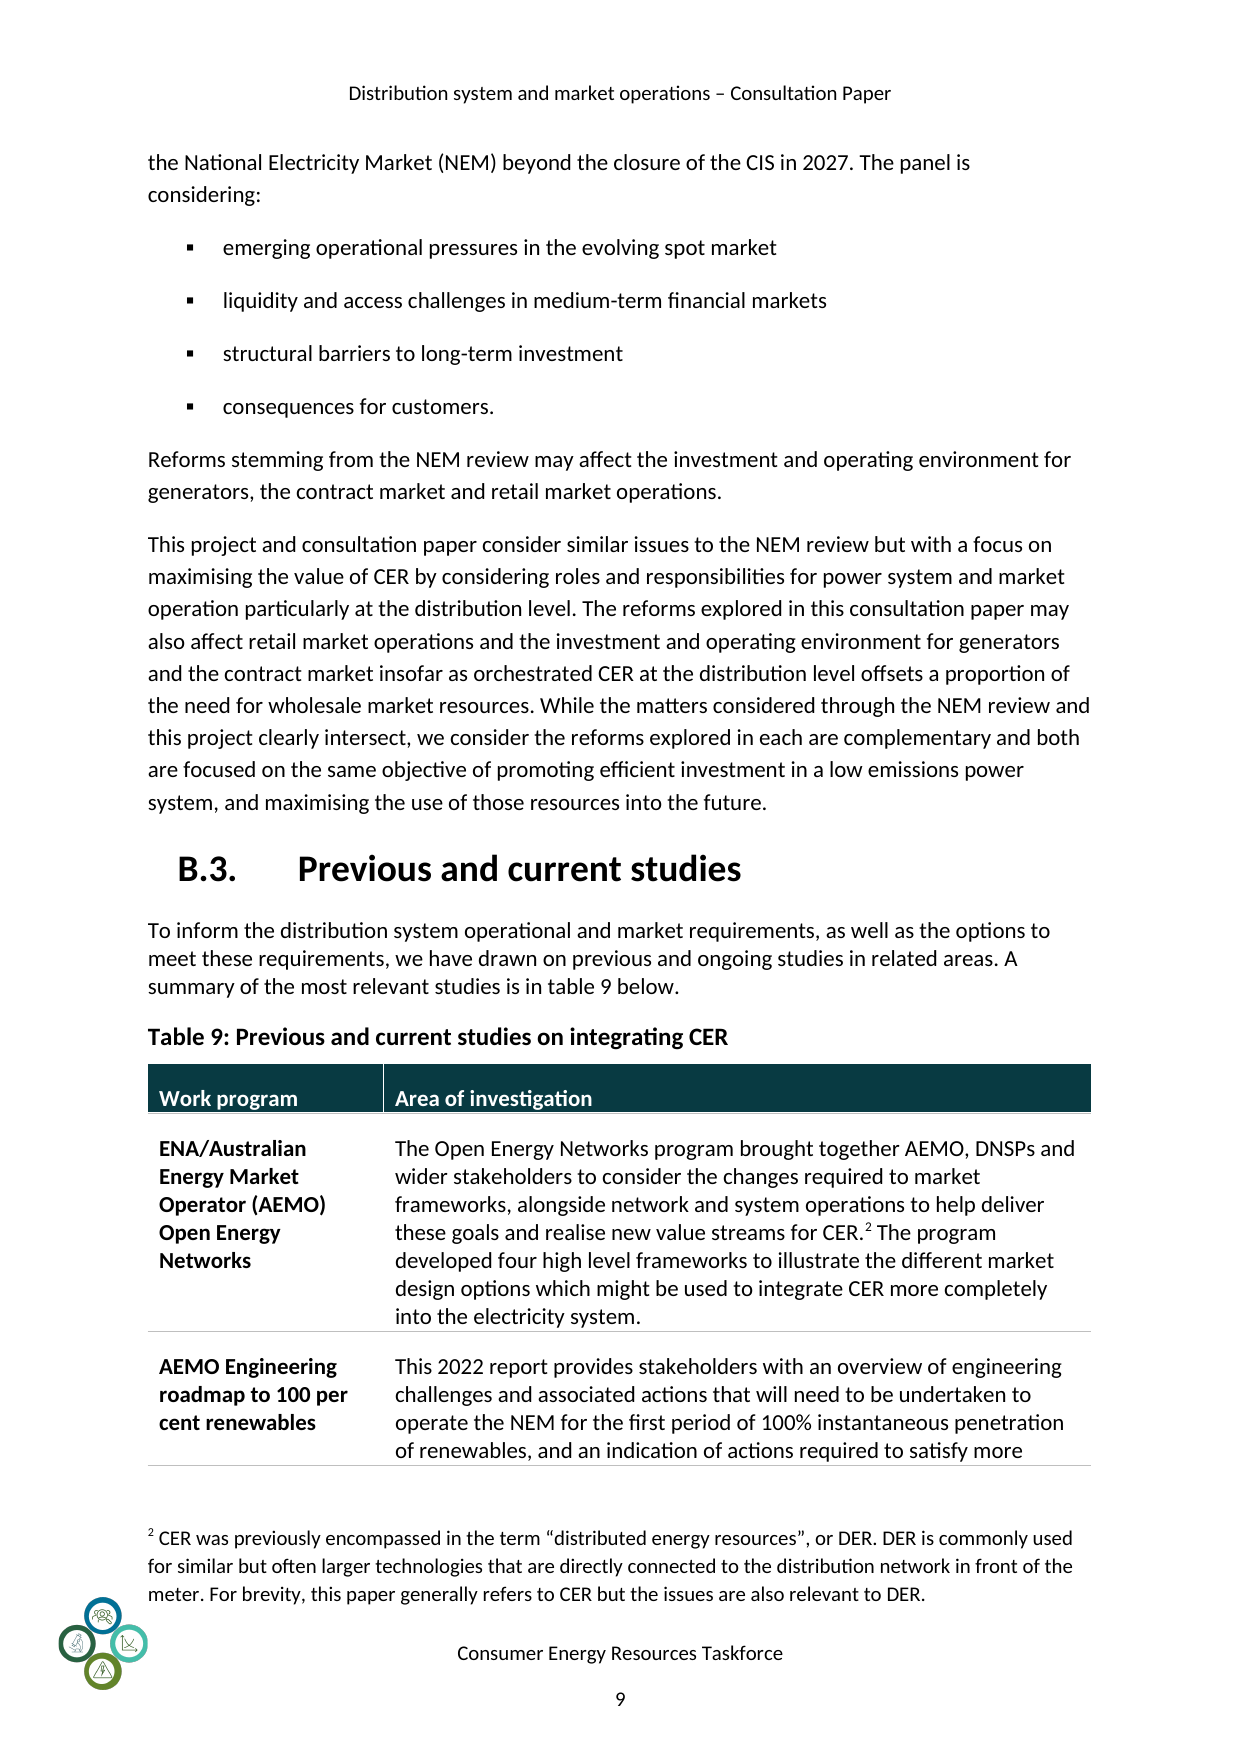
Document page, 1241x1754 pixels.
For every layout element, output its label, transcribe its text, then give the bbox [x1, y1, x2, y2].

list structural barriers to long-term investment [185, 339, 1092, 367]
table_cell ENA/Australian Energy Market Operator (AEMO) Open Energy Networks [148, 1114, 383, 1331]
text Reforms stemming from the NEM review may affect the investment and operating environment for generators, the contract market and retail market operations. [148, 445, 1092, 505]
table_header Area of investigation [384, 1064, 1091, 1112]
table_header Work program [148, 1064, 383, 1112]
picture [89, 1603, 116, 1629]
list consequences for customers. [185, 392, 1092, 420]
text Table 9: Previous and current studies on integrating CER [148, 1021, 1092, 1051]
text To inform the distribution system operational and market requirements, as well as the options to meet these requirements, we have drawn on previous and ongoing studies in related areas. A summary of the most relevant studies is in table 9 below. [148, 916, 1092, 1000]
table_cell AEMO Engineering roadmap to 100 per cent renewables [148, 1332, 383, 1464]
subtitle Previous and current studies [177, 845, 1092, 891]
list liquidity and access challenges in medium-term financial markets [185, 286, 1092, 314]
list emerging operational pressures in the evolving spot market [185, 233, 1092, 261]
text This project and consultation paper consider similar issues to the NEM review but with a focus on maximising the value of CER by considering roles and responsibilities for power system and market operation particularly at the distribution level. The reforms explored in this consultation paper may also affect retail market operations and the investment and operating environment for generators and the contract market insofar as orchestrated CER at the distribution level offsets a proportion of the need for wholesale market resources. While the matters considered through the NEM review and this project clearly intersect, we consider the reforms explored in each are complementary and both are focused on the same objective of promoting efficient investment in a low emissions power system, and maximising the use of those resources into the future. [148, 530, 1092, 816]
table_cell The Open Energy Networks program brought together AEMO, DNSPs and wider stakeholders to consider the changes required to market frameworks, alongside network and system operations to help deliver these goals and realise new value streams for CER. The program developed four high level frameworks to illustrate the different market design options which might be used to integrate CER more completely into the electricity system. [384, 1114, 1091, 1331]
picture [58, 1597, 148, 1690]
